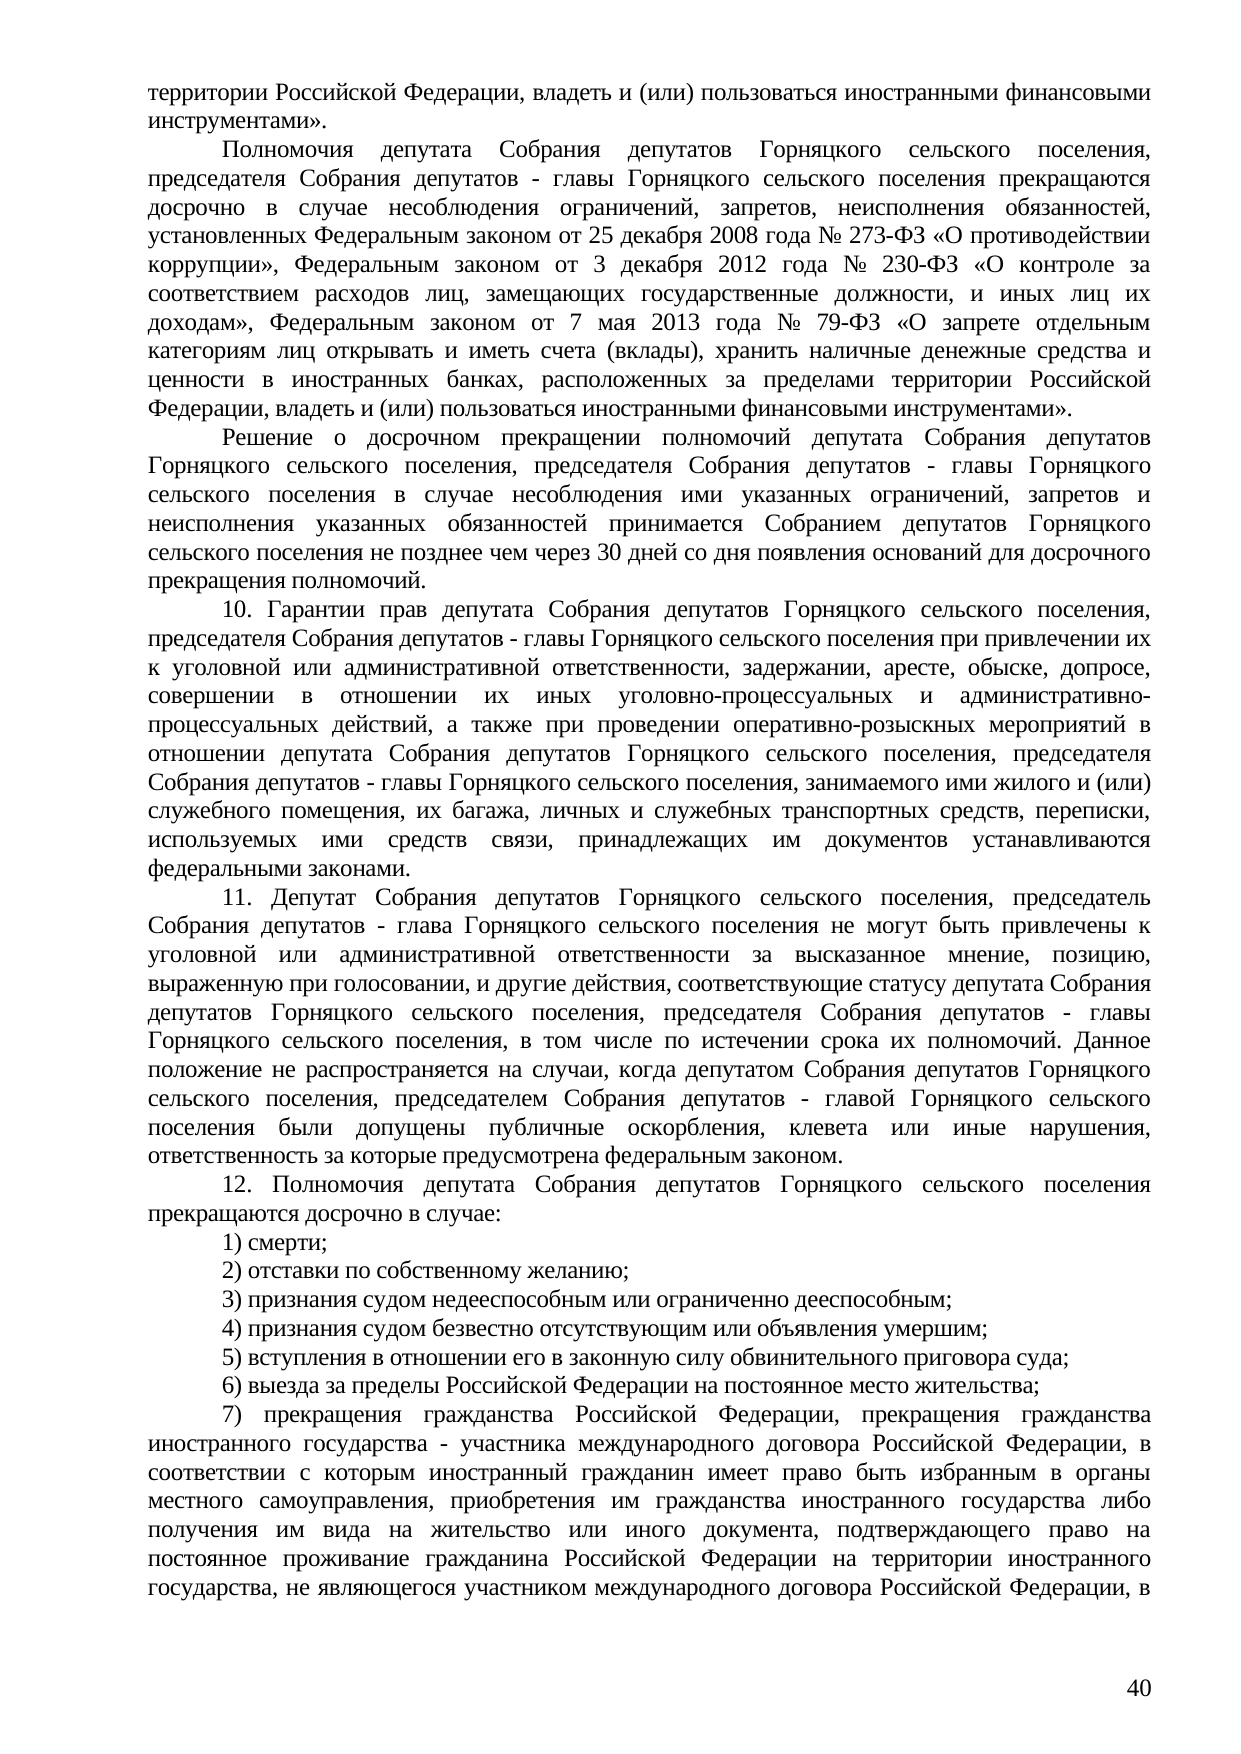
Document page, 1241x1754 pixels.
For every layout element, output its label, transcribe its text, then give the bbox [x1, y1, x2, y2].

text 4) признания судом безвестно отсутствующим или объявления умершим; [148, 1313, 1152, 1342]
text 11. Депутат Собрания депутатов Горняцкого сельского поселения, председатель Собрания депутатов - глава Горняцкого сельского поселения не могут быть привлечены к уголовной или административной ответственности за высказанное мнение, позицию, выраженную при голосовании, и другие действия, соответствующие статусу депутата Собрания депутатов Горняцкого сельского поселения, председателя Собрания депутатов - главы Горняцкого сельского поселения, в том числе по истечении срока их полномочий. Данное положение не распространяется на случаи, когда депутатом Собрания депутатов Горняцкого сельского поселения, председателем Собрания депутатов - главой Горняцкого сельского поселения были допущены публичные оскорбления, клевета или иные нарушения, ответственность за которые предусмотрена федеральным законом. [148, 882, 1152, 1169]
text Полномочия депутата Собрания депутатов Горняцкого сельского поселения, председателя Собрания депутатов - главы Горняцкого сельского поселения прекращаются досрочно в случае несоблюдения ограничений, запретов, неисполнения обязанностей, установленных Федеральным законом от 25 декабря 2008 года № 273-ФЗ «О противодействии коррупции», Федеральным законом от 3 декабря 2012 года № 230-ФЗ «О контроле за соответствием расходов лиц, замещающих государственные должности, и иных лиц их доходам», Федеральным законом от 7 мая 2013 года № 79-ФЗ «О запрете отдельным категориям лиц открывать и иметь счета (вклады), хранить наличные денежные средства и ценности в иностранных банках, расположенных за пределами территории Российской Федерации, владеть и (или) пользоваться иностранными финансовыми инструментами». [148, 134, 1152, 422]
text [148, 1399, 1152, 1601]
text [148, 77, 1152, 134]
text 12. Полномочия депутата Собрания депутатов Горняцкого сельского поселения прекращаются досрочно в случае: [148, 1169, 1152, 1227]
text 2) отставки по собственному желанию; [148, 1256, 1152, 1284]
text 10. Гарантии прав депутата Собрания депутатов Горняцкого сельского поселения, председателя Собрания депутатов - главы Горняцкого сельского поселения при привлечении их к уголовной или административной ответственности, задержании, аресте, обыске, допросе, совершении в отношении их иных уголовно-процессуальных и административно-процессуальных действий, а также при проведении оперативно-розыскных мероприятий в отношении депутата Собрания депутатов Горняцкого сельского поселения, председателя Собрания депутатов - главы Горняцкого сельского поселения, занимаемого ими жилого и (или) служебного помещения, их багажа, личных и служебных транспортных средств, переписки, используемых ими средств связи, принадлежащих им документов устанавливаются федеральными законами. [148, 594, 1152, 882]
text 5) вступления в отношении его в законную силу обвинительного приговора суда; [148, 1342, 1152, 1371]
text 3) признания судом недееспособным или ограниченно дееспособным; [148, 1284, 1152, 1313]
text Решение о досрочном прекращении полномочий депутата Собрания депутатов Горняцкого сельского поселения, председателя Собрания депутатов - главы Горняцкого сельского поселения в случае несоблюдения ими указанных ограничений, запретов и неисполнения указанных обязанностей принимается Собранием депутатов Горняцкого сельского поселения не позднее чем через 30 дней со дня появления оснований для досрочного прекращения полномочий. [148, 422, 1152, 594]
text 1) смерти; [148, 1227, 1152, 1256]
text 6) выезда за пределы Российской Федерации на постоянное место жительства; [148, 1371, 1152, 1399]
